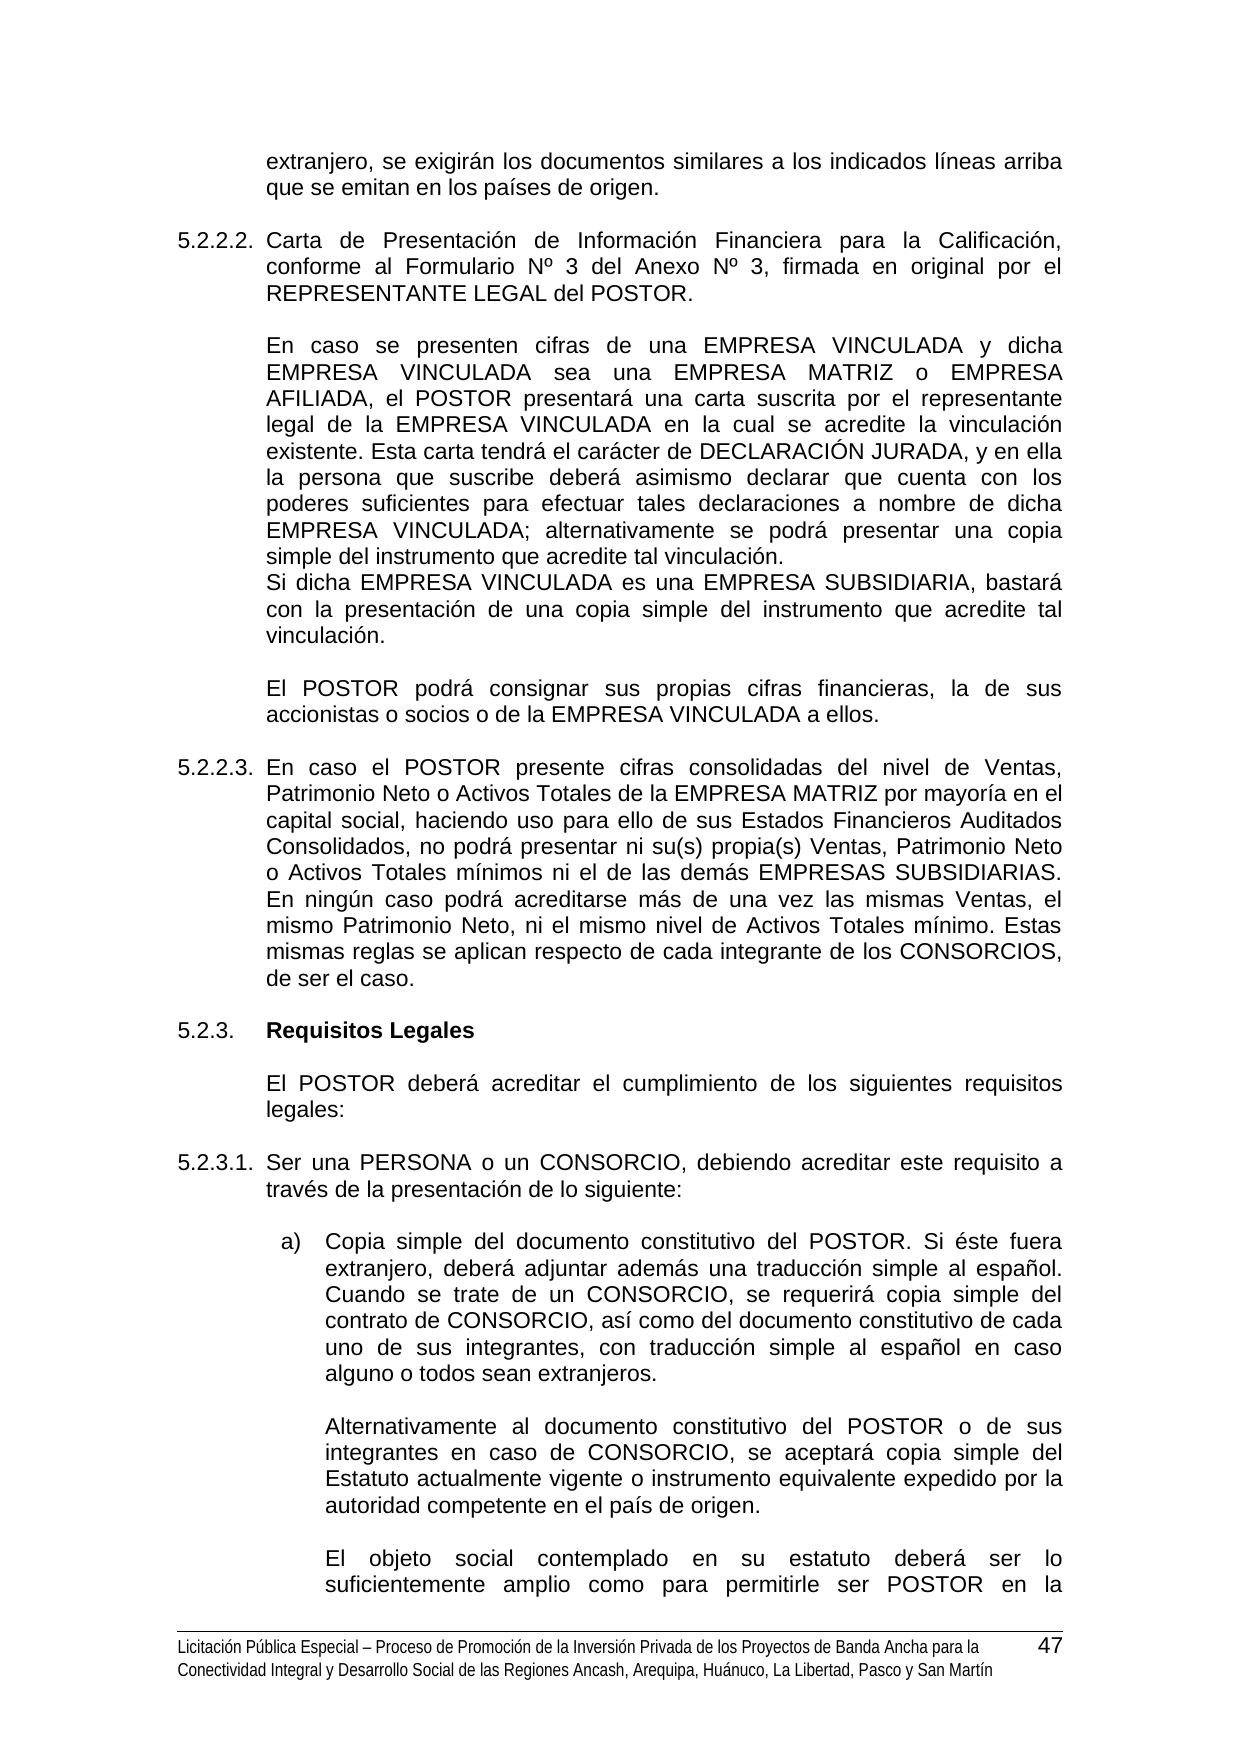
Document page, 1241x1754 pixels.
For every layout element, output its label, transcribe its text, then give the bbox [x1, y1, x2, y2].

list En caso el POSTOR presente cifras consolidadas del nivel de Ventas, Patrimonio Neto o Activos Totales de la EMPRESA MATRIZ por mayoría en el capital social, haciendo uso para ello de sus Estados Financieros Auditados Consolidados, no podrá presentar ni su(s) propia(s) Ventas, Patrimonio Neto o Activos Totales mínimos ni el de las demás EMPRESAS SUBSIDIARIAS. En ningún caso podrá acreditarse más de una vez las mismas Ventas, el mismo Patrimonio Neto, ni el mismo nivel de Activos Totales mínimo. Estas mismas reglas se aplican respecto de cada integrante de los CONSORCIOS, de ser el caso. [177, 754, 1063, 991]
list Carta de Presentación de Información Financiera para la Calificación, conforme al Formulario Nº 3 del Anexo Nº 3, firmada en original por el REPRESENTANTE LEGAL del POSTOR. [177, 227, 1063, 306]
list Requisitos Legales [177, 1017, 1063, 1044]
list Copia simple del documento constitutivo del POSTOR. Si éste fuera extranjero, deberá adjuntar además una traducción simple al español. Cuando se trate de un CONSORCIO, se requerirá copia simple del contrato de CONSORCIO, así como del documento constitutivo de cada uno de sus integrantes, con traducción simple al español en caso alguno o todos sean extranjeros. [281, 1228, 1063, 1386]
text El POSTOR podrá consignar sus propias cifras financieras, la de sus accionistas o socios o de la EMPRESA VINCULADA a ellos. [266, 675, 1063, 727]
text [325, 1544, 1063, 1597]
list Ser una PERSONA o un CONSORCIO, debiendo acreditar este requisito a través de la presentación de lo siguiente: [177, 1149, 1063, 1202]
text Alternativamente al documento constitutivo del POSTOR o de sus integrantes en caso de CONSORCIO, se aceptará copia simple del Estatuto actualmente vigente o instrumento equivalente expedido por la autoridad competente en el país de origen. [325, 1413, 1063, 1518]
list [266, 148, 1063, 200]
text Si dicha EMPRESA VINCULADA es una EMPRESA SUBSIDIARIA, bastará con la presentación de una copia simple del instrumento que acredite tal vinculación. [266, 569, 1063, 648]
text El POSTOR deberá acreditar el cumplimiento de los siguientes requisitos legales: [266, 1070, 1063, 1123]
text En caso se presenten cifras de una EMPRESA VINCULADA y dicha EMPRESA VINCULADA sea una EMPRESA MATRIZ o EMPRESA AFILIADA, el POSTOR presentará una carta suscrita por el representante legal de la EMPRESA VINCULADA en la cual se acredite la vinculación existente. Esta carta tendrá el carácter de DECLARACIÓN JURADA, y en ella la persona que suscribe deberá asimismo declarar que cuenta con los poderes suficientes para efectuar tales declaraciones a nombre de dicha EMPRESA VINCULADA; alternativamente se podrá presentar una copia simple del instrumento que acredite tal vinculación. [266, 332, 1063, 569]
